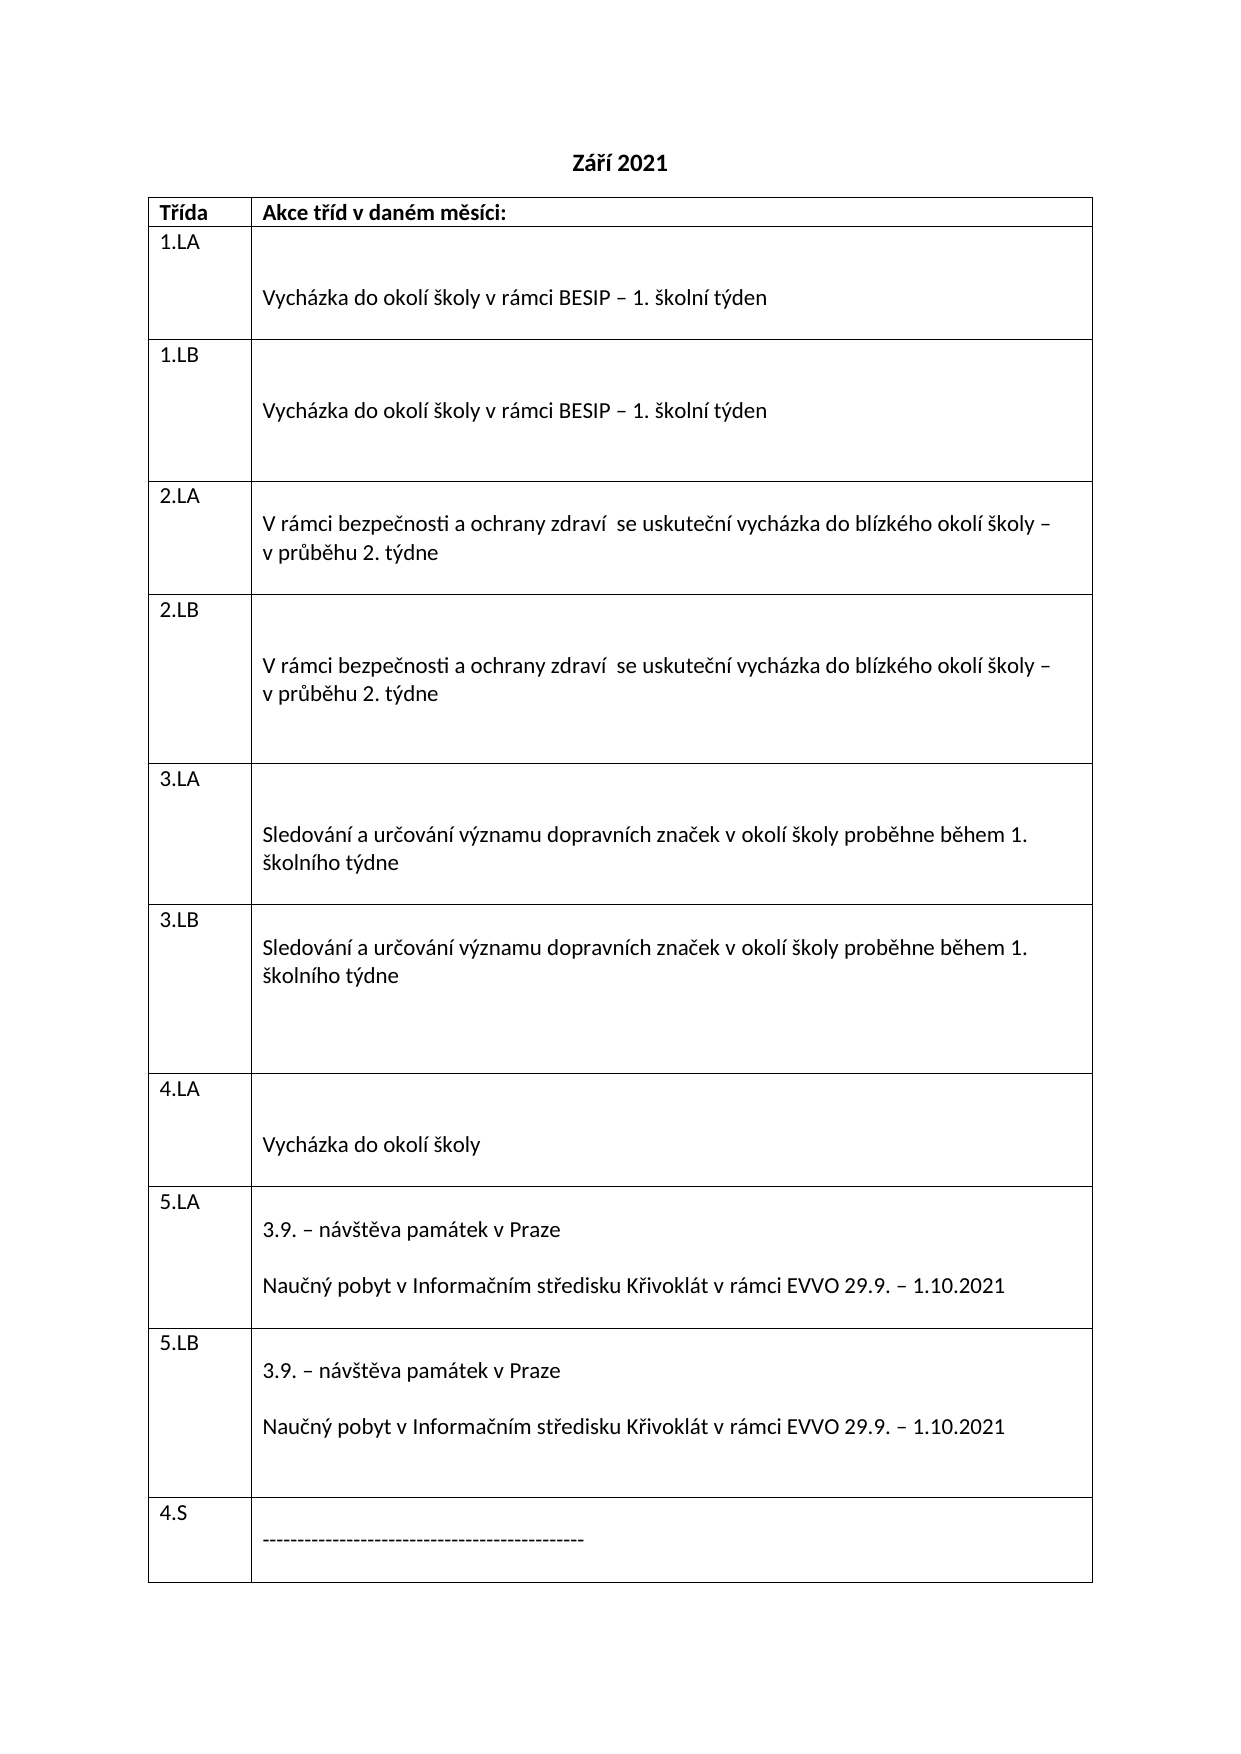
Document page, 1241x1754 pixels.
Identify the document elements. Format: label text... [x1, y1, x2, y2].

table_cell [252, 1498, 1092, 1582]
table_cell 5.LA [149, 1187, 251, 1327]
text Září 2021 [148, 148, 1093, 178]
table_cell Sledování a určování významu dopravních značek v okolí školy proběhne během 1. školního týdne [252, 905, 1092, 1073]
table_cell 2.LB [149, 595, 251, 763]
table_cell V rámci bezpečnosti a ochrany zdraví se uskuteční vycházka do blízkého okolí školy – v průběhu 2. týdne [252, 482, 1092, 594]
table_cell 1.LB [149, 340, 251, 481]
table_cell 5.LB [149, 1329, 251, 1497]
table_cell Sledování a určování významu dopravních značek v okolí školy proběhne během 1. školního týdne [252, 764, 1092, 904]
table_header Akce tříd v daném měsíci: [252, 198, 1092, 226]
table_cell Vycházka do okolí školy v rámci BESIP – 1. školní týden [252, 227, 1092, 339]
table_cell 4.S [149, 1498, 251, 1582]
table_cell 3.9. – návštěva památek v Praze Naučný pobyt v Informačním středisku Křivoklát v rámci EVVO 29.9. – 1.10.2021 [252, 1329, 1092, 1497]
table_cell 3.LA [149, 764, 251, 904]
table_cell Vycházka do okolí školy v rámci BESIP – 1. školní týden [252, 340, 1092, 481]
table_cell Vycházka do okolí školy [252, 1074, 1092, 1186]
table_cell V rámci bezpečnosti a ochrany zdraví se uskuteční vycházka do blízkého okolí školy – v průběhu 2. týdne [252, 595, 1092, 763]
table_cell 3.LB [149, 905, 251, 1073]
table_cell 1.LA [149, 227, 251, 339]
table_cell 2.LA [149, 482, 251, 594]
table_header Třída [149, 198, 251, 226]
table_cell 4.LA [149, 1074, 251, 1186]
table_cell 3.9. – návštěva památek v Praze Naučný pobyt v Informačním středisku Křivoklát v rámci EVVO 29.9. – 1.10.2021 [252, 1187, 1092, 1327]
